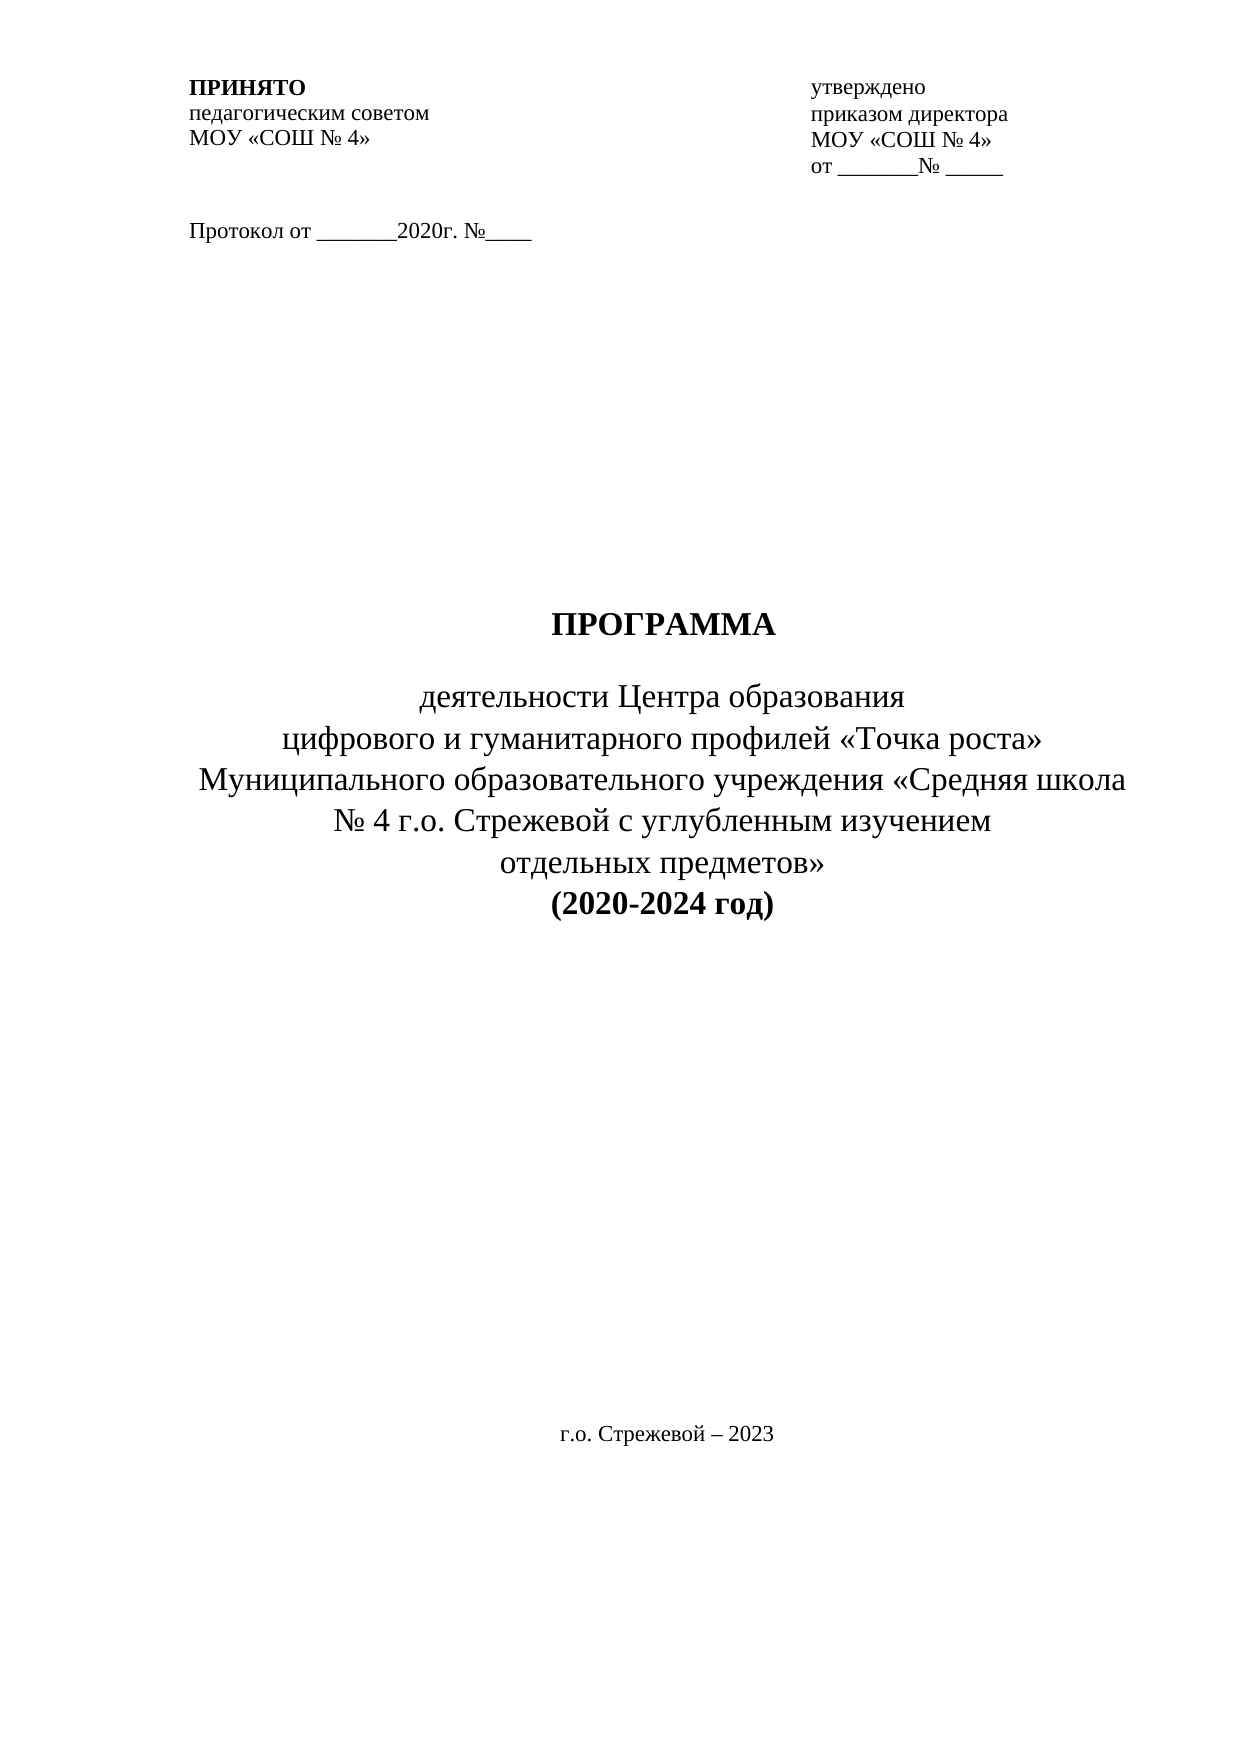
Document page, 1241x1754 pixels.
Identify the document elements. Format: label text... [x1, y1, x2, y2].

text ПРИНЯТО [189, 74, 447, 100]
text ПРОГРАММА [189, 605, 1138, 643]
text МОУ «СОШ № 4» от _______№ _____ [811, 126, 1032, 179]
text утверждено приказом директора [811, 73, 1032, 126]
text Протокол от _______2020г. №____ [189, 217, 554, 243]
text г.о. Стрежевой – 2023 [192, 1420, 1142, 1447]
text отдельных предметов» [188, 842, 1137, 880]
text (2020-2024 год) [188, 883, 1137, 922]
text педагогическим советом [189, 100, 447, 125]
text МОУ «СОШ № 4» [189, 125, 447, 150]
text деятельности Центра образования цифрового и гуманитарного профилей «Точка роста» Муниципального образовательного учреждения «Средняя школа № 4 г.о. Стрежевой с углубленным изучением [188, 677, 1137, 839]
